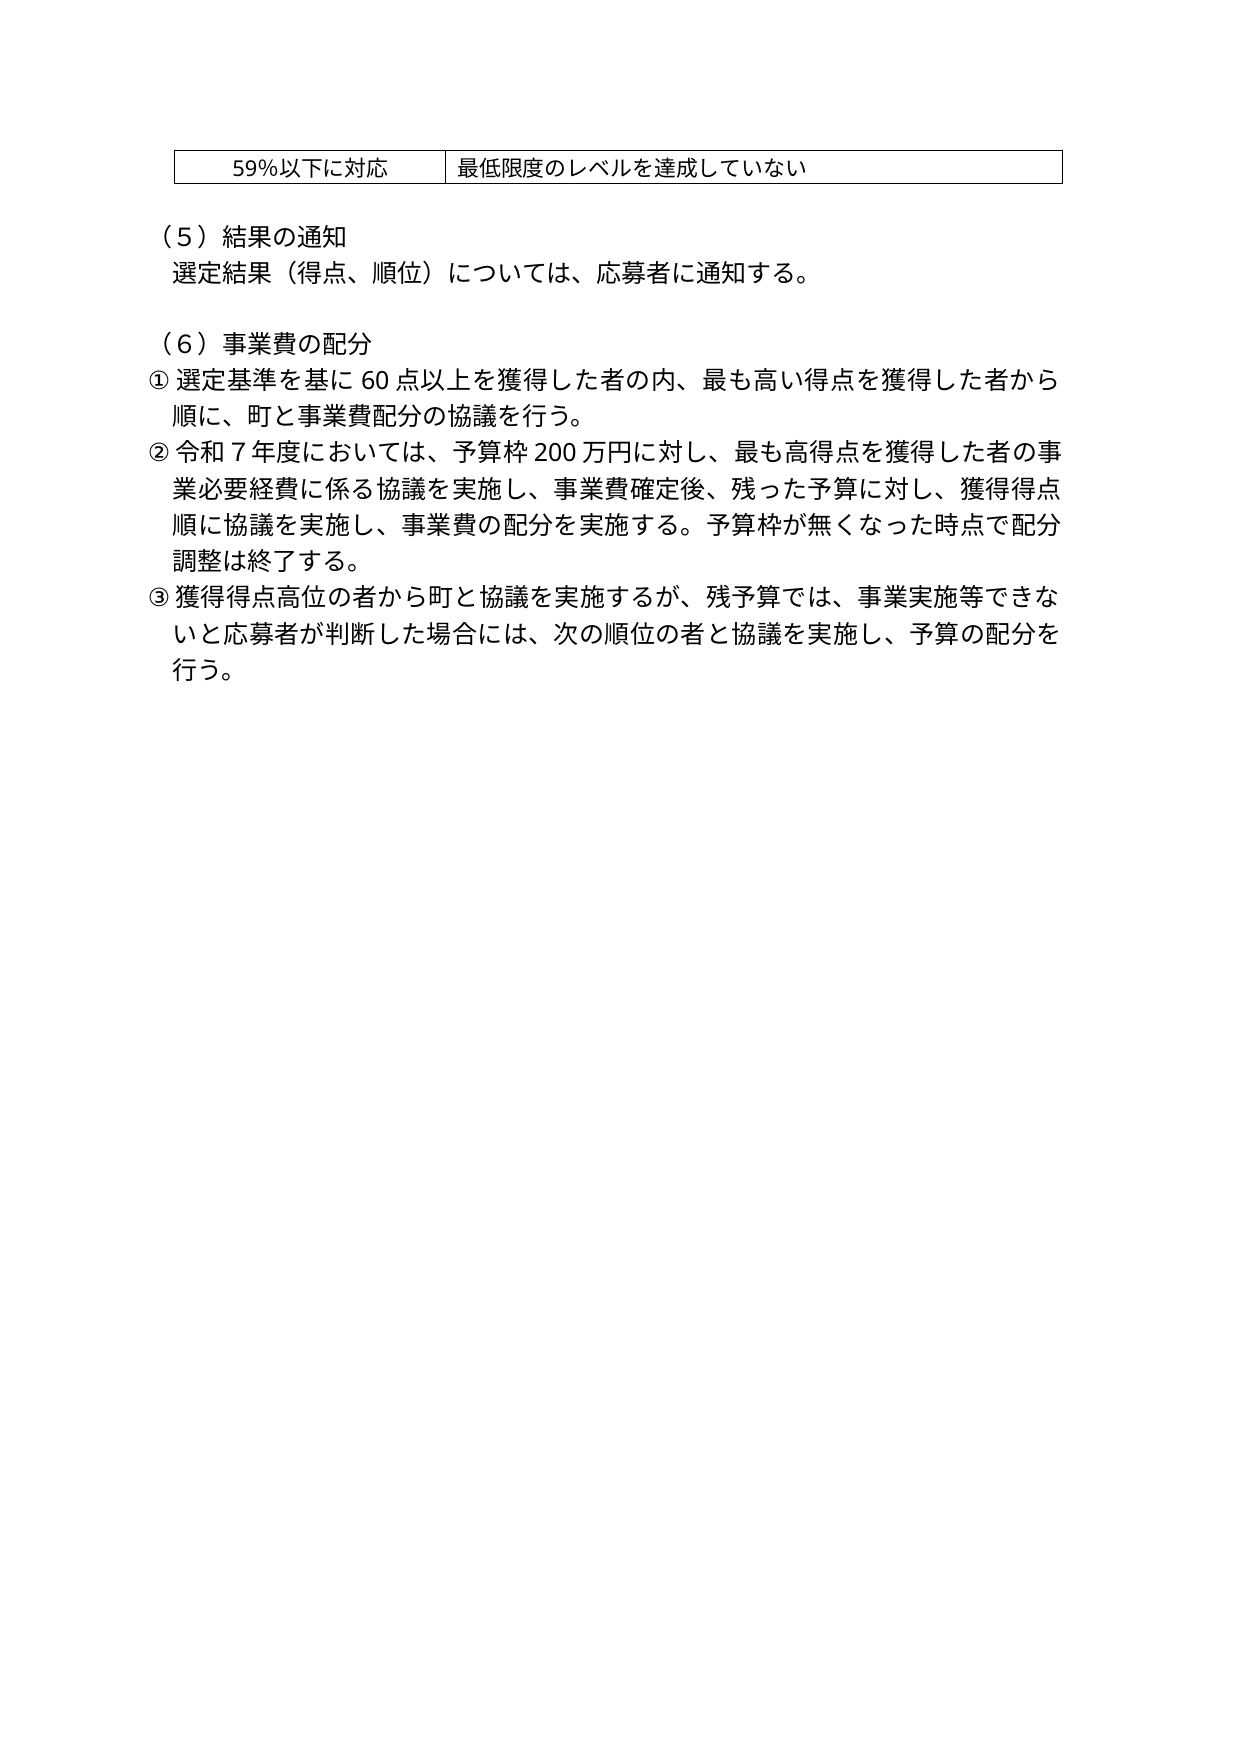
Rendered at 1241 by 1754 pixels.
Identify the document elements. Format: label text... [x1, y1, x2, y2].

text （６）事業費の配分 [148, 324, 1063, 360]
text ①選定基準を基に60点以上を獲得した者の内、最も高い得点を獲得した者から順に、町と事業費配分の協議を行う。 [148, 360, 1063, 433]
text ②令和７年度においては、予算枠200万円に対し、最も高得点を獲得した者の事業必要経費に係る協議を実施し、事業費確定後、残った予算に対し、獲得得点順に協議を実施し、事業費の配分を実施する。予算枠が無くなった時点で配分調整は終了する。 [148, 433, 1063, 578]
text 選定結果（得点、順位）については、応募者に通知する。 [148, 254, 1063, 290]
text （５）結果の通知 [148, 218, 1063, 254]
table_cell 最低限度のレベルを達成していない [446, 151, 1062, 182]
text ③獲得得点高位の者から町と協議を実施するが、残予算では、事業実施等できないと応募者が判断した場合には、次の順位の者と協議を実施し、予算の配分を行う。 [148, 578, 1063, 687]
table_cell 59％以下に対応 [175, 151, 445, 182]
